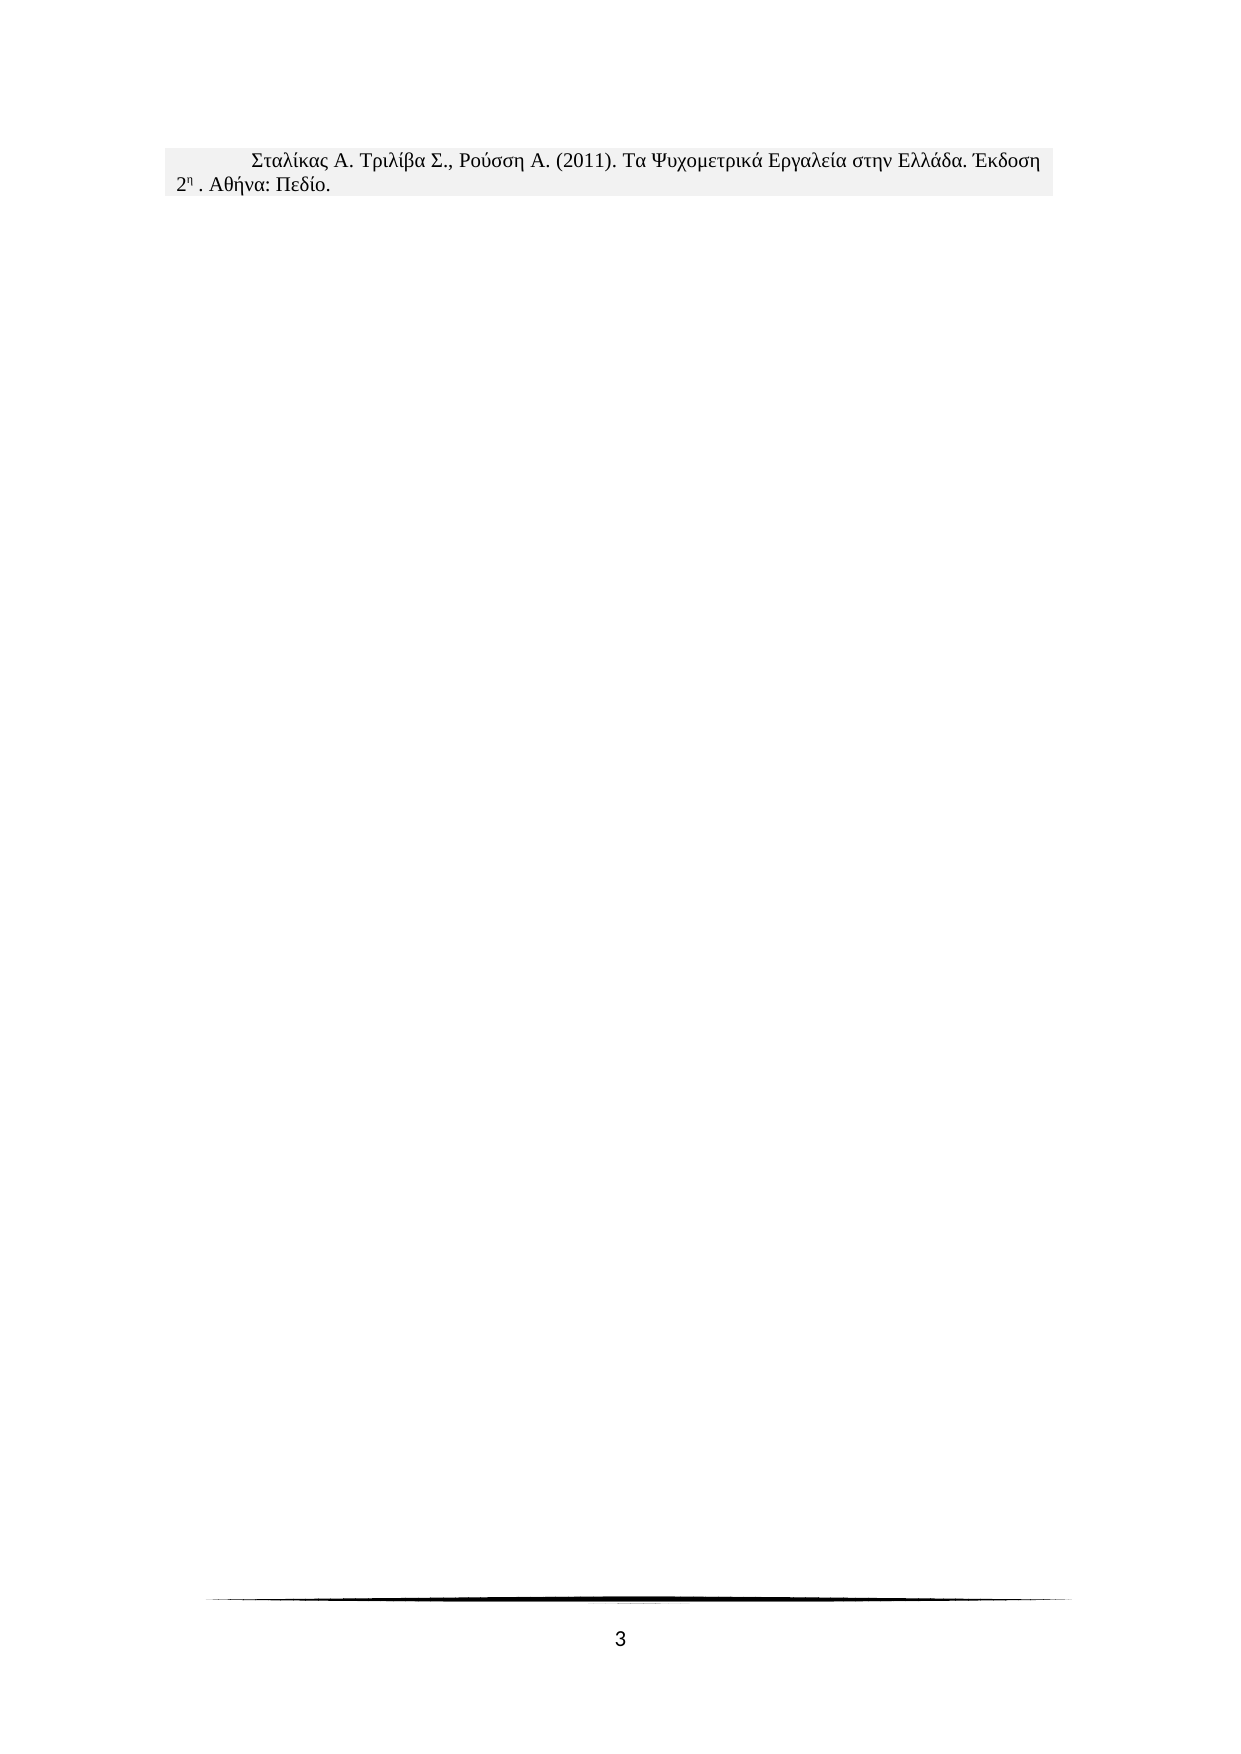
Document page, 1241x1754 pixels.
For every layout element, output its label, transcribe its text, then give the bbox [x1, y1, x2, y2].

picture [205, 1595, 1072, 1604]
